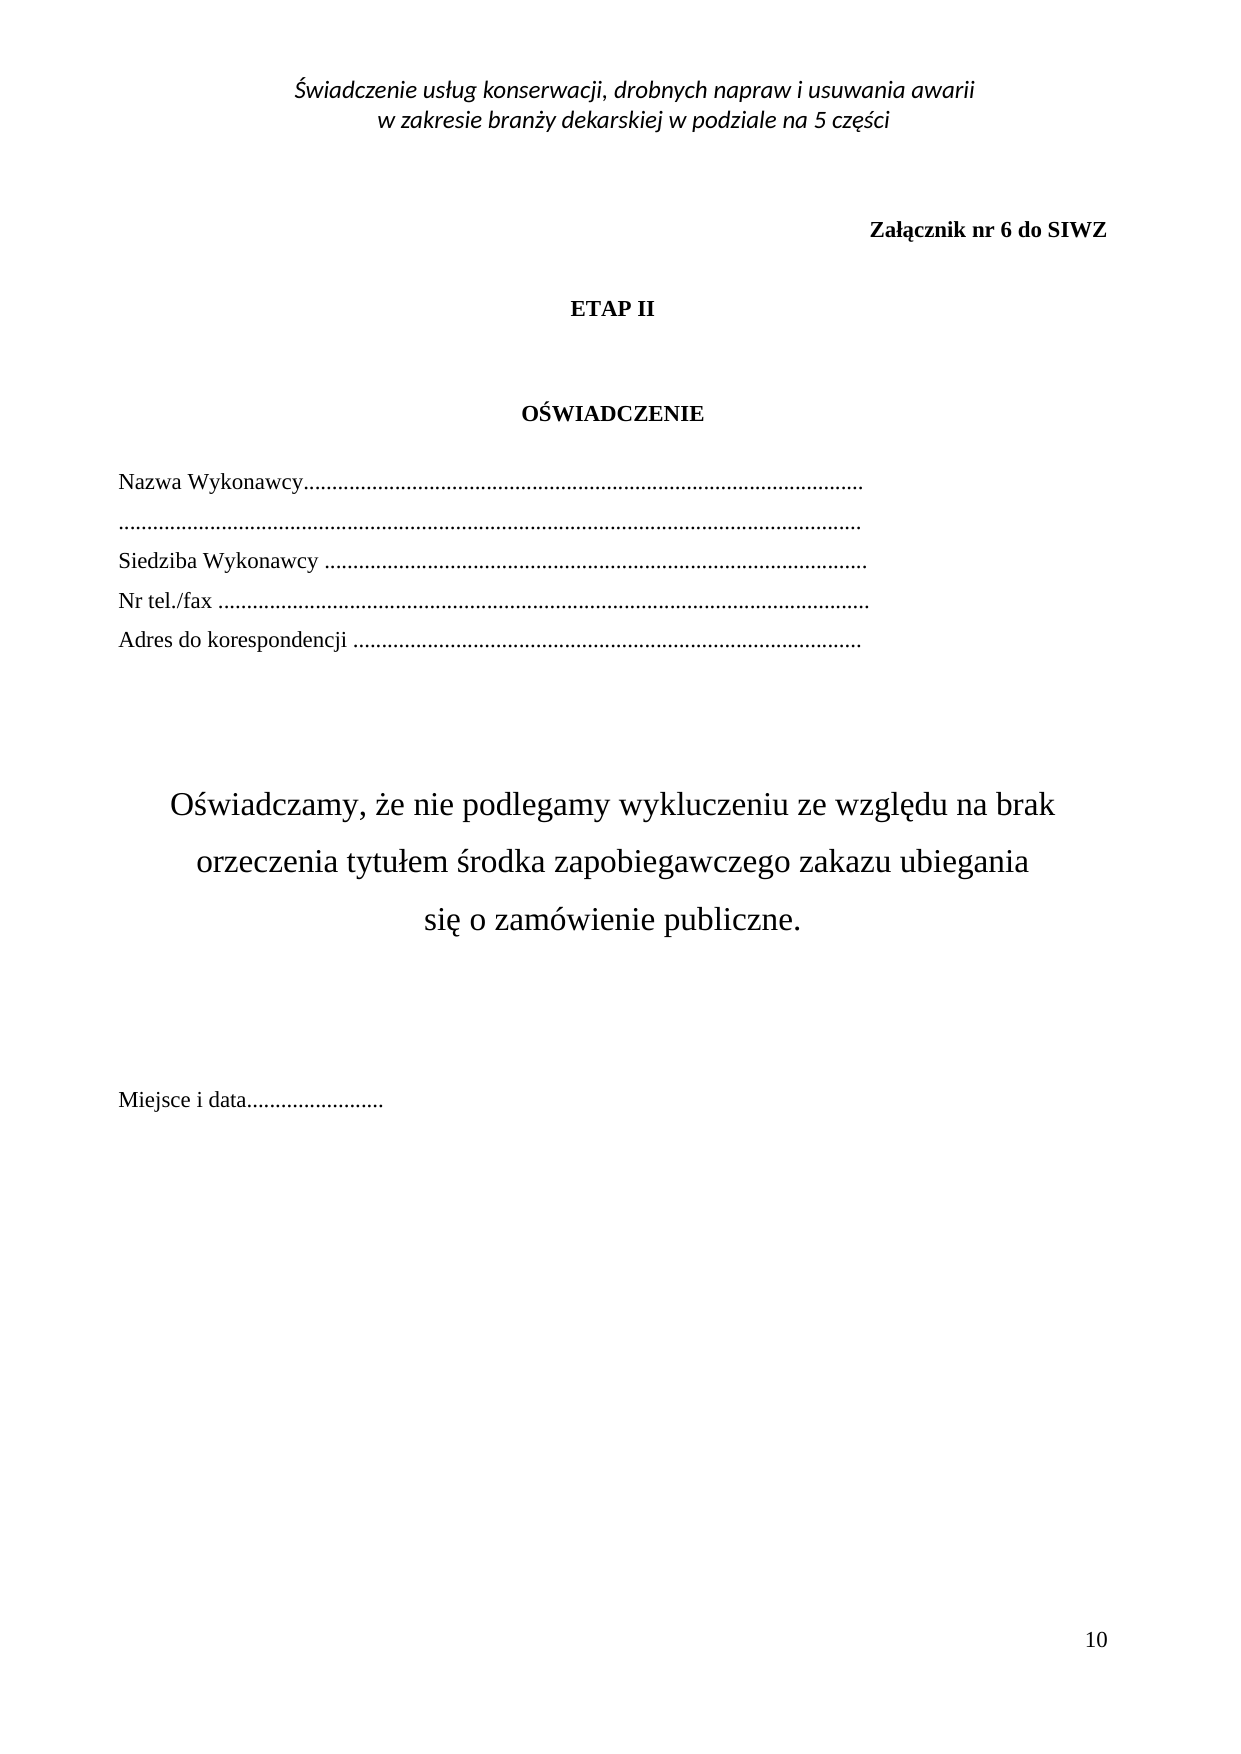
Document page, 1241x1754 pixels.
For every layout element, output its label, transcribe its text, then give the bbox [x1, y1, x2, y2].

text Nr tel./fax .................................................................................................................. [118, 587, 1107, 613]
text Miejsce i data........................ [118, 1086, 1107, 1112]
text Nazwa Wykonawcy.................................................................................................. [118, 468, 1107, 495]
text Oświadczamy, że nie podlegamy wykluczeniu ze względu na brak orzeczenia tytułem środka zapobiegawczego zakazu ubiegania się o zamówienie publiczne. [118, 784, 1107, 937]
text ETAP II [118, 295, 1107, 321]
text Adres do korespondencji ......................................................................................... [118, 626, 1107, 653]
text Siedziba Wykonawcy ............................................................................................... [118, 547, 1107, 574]
text Załącznik nr 6 do SIWZ [118, 216, 1107, 242]
text OŚWIADCZENIE [118, 400, 1107, 426]
text .................................................................................................................................. [118, 508, 1107, 534]
